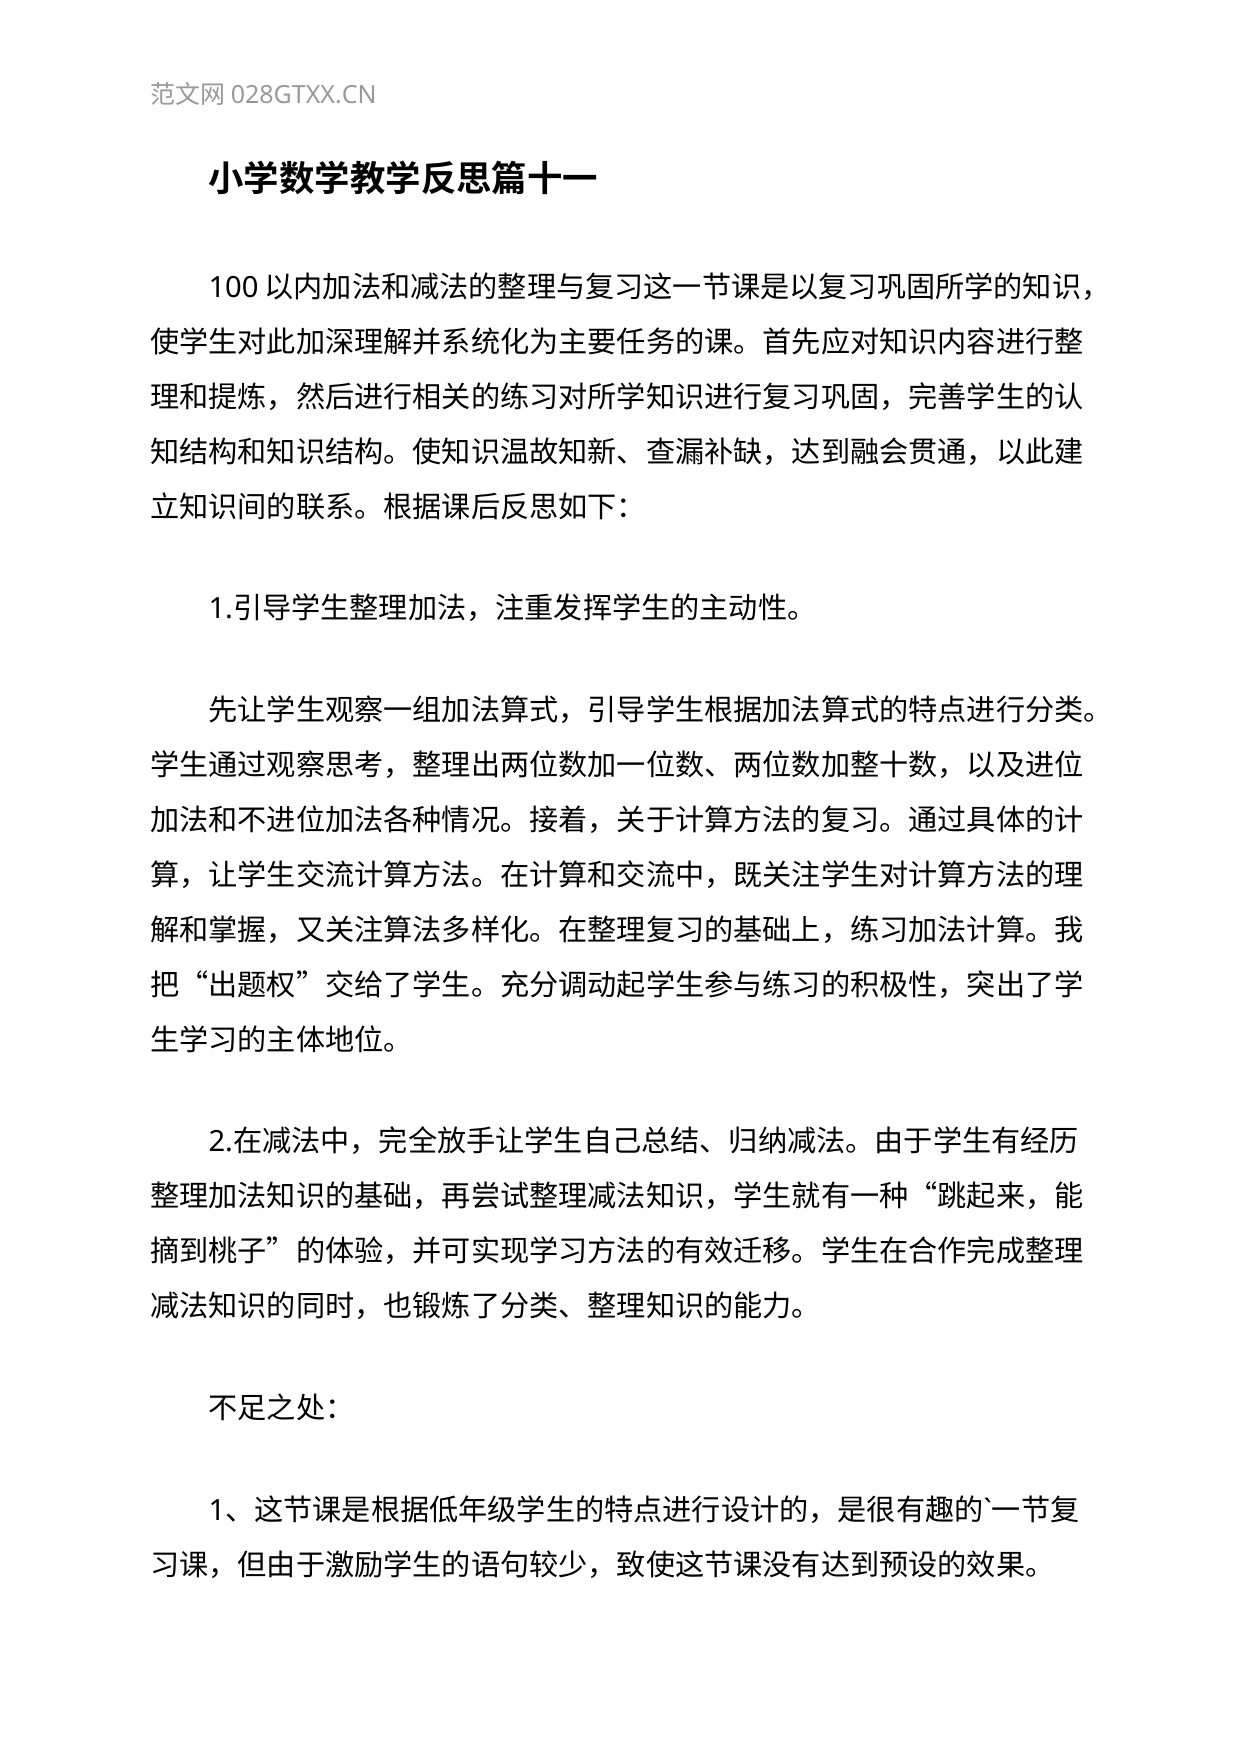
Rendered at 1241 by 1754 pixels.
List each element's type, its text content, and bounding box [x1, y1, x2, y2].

text 1、这节课是根据低年级学生的特点进行设计的，是很有趣的`一节复习课，但由于激励学生的语句较少，致使这节课没有达到预设的效果。 [150, 1486, 1090, 1584]
text 1.引导学生整理加法，注重发挥学生的主动性。 [150, 585, 1090, 627]
text 2.在减法中，完全放手让学生自己总结、归纳减法。由于学生有经历整理加法知识的基础，再尝试整理减法知识，学生就有一种“跳起来，能摘到桃子”的体验，并可实现学习方法的有效迁移。学生在合作完成整理减法知识的同时，也锻炼了分类、整理知识的能力。 [150, 1118, 1090, 1325]
text 小学数学教学反思篇十一 [150, 150, 1090, 201]
text 100以内加法和减法的整理与复习这一节课是以复习巩固所学的知识，使学生对此加深理解并系统化为主要任务的课。首先应对知识内容进行整理和提炼，然后进行相关的练习对所学知识进行复习巩固，完善学生的认知结构和知识结构。使知识温故知新、查漏补缺，达到融会贯通，以此建立知识间的联系。根据课后反思如下： [150, 263, 1090, 525]
text 不足之处： [150, 1384, 1090, 1427]
text 先让学生观察一组加法算式，引导学生根据加法算式的特点进行分类。学生通过观察思考，整理出两位数加一位数、两位数加整十数，以及进位加法和不进位加法各种情况。接着，关于计算方法的复习。通过具体的计算，让学生交流计算方法。在计算和交流中，既关注学生对计算方法的理解和掌握，又关注算法多样化。在整理复习的基础上，练习加法计算。我把“出题权”交给了学生。充分调动起学生参与练习的积极性，突出了学生学习的主体地位。 [150, 687, 1090, 1058]
